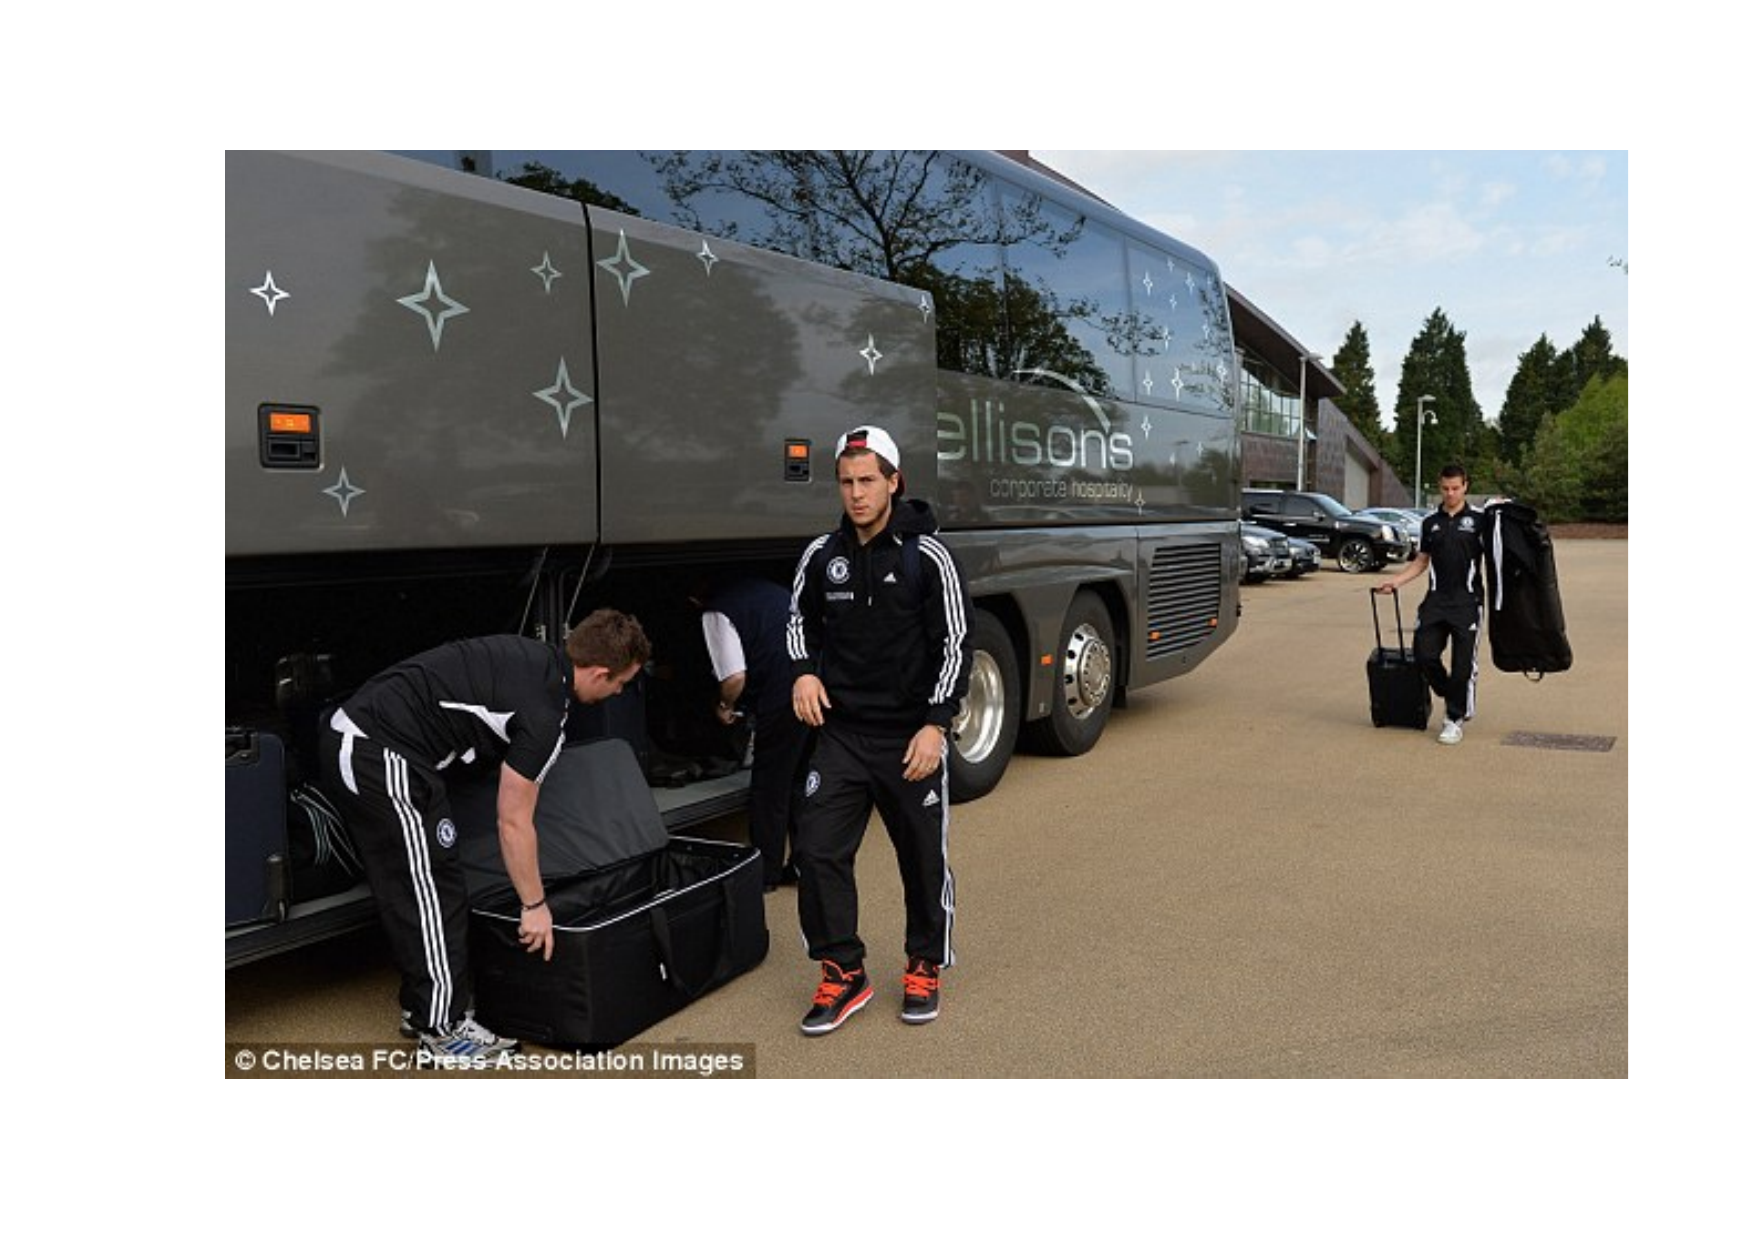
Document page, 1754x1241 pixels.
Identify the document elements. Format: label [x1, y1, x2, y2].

picture [225, 150, 1629, 1079]
